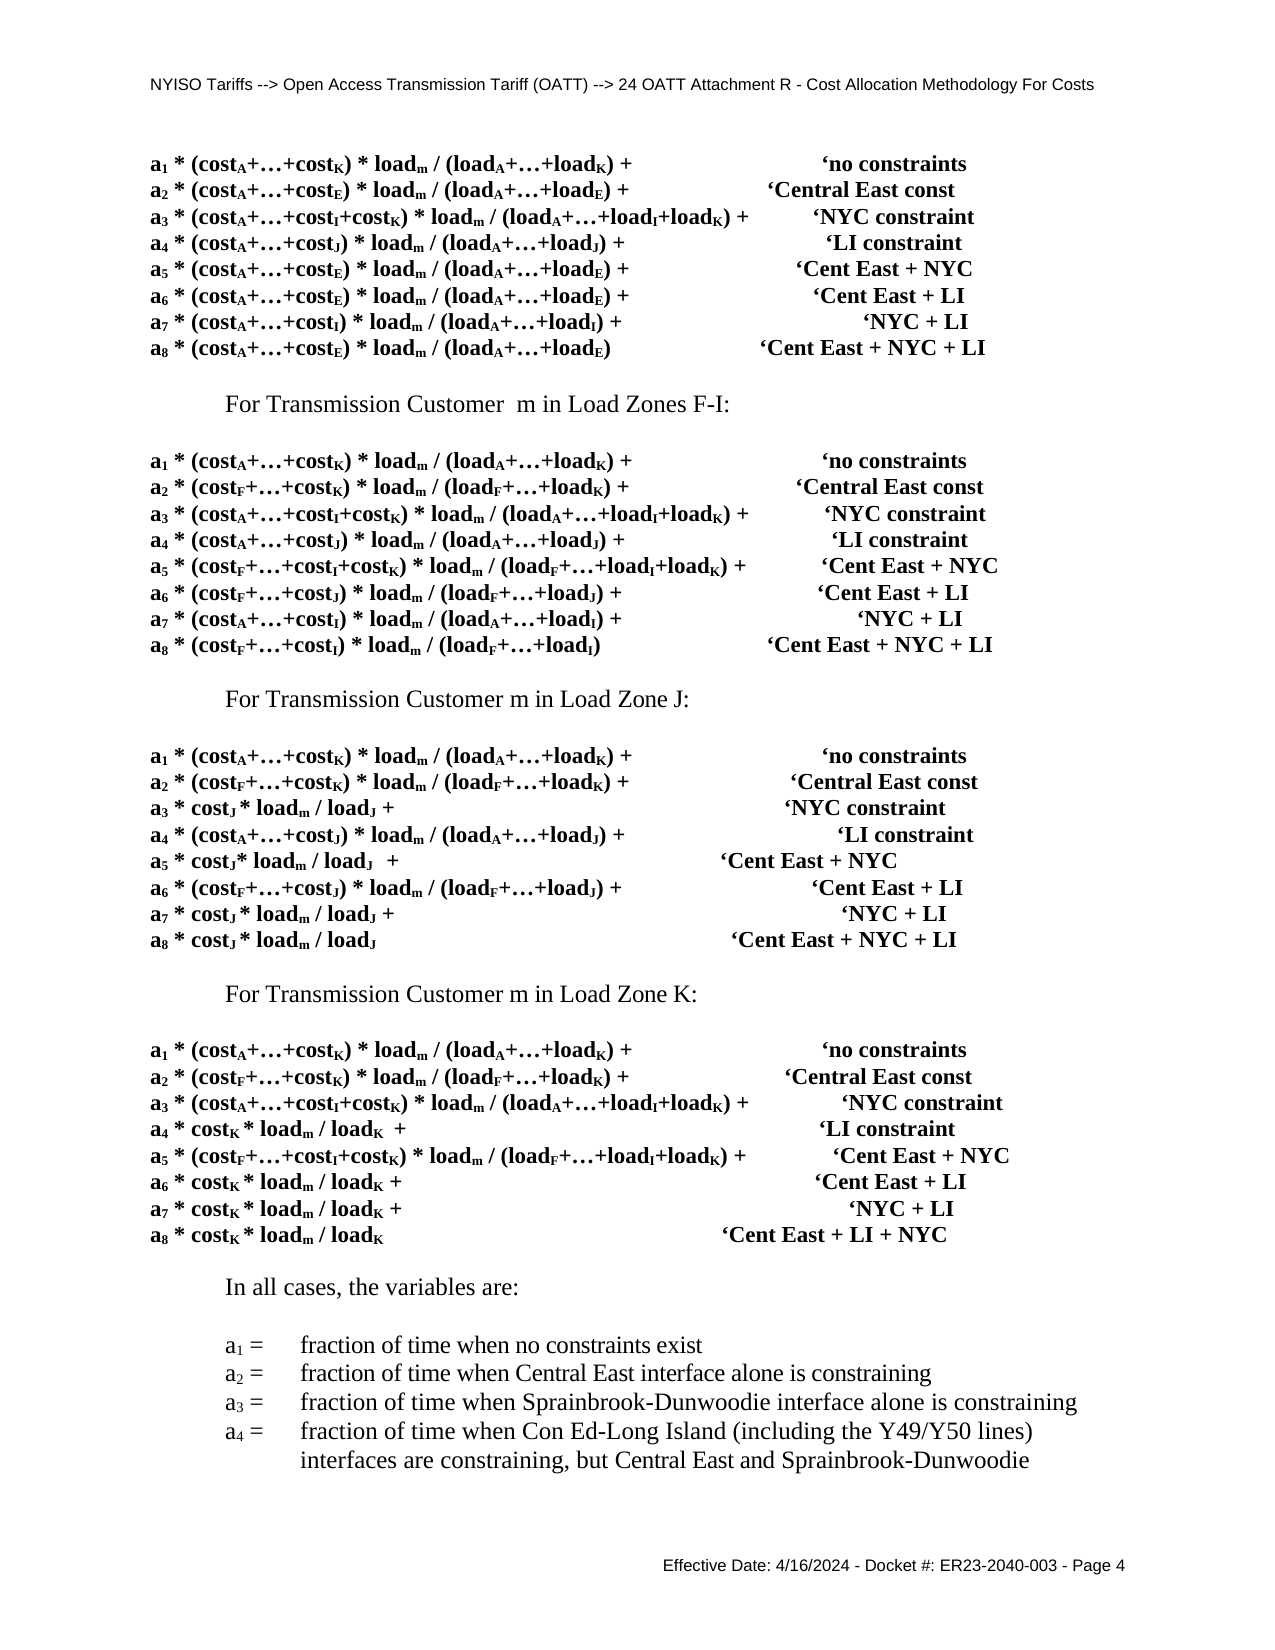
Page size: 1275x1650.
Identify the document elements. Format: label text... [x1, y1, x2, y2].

text a4 * (costA+…+costJ) * loadm / (loadA+…+loadJ) + ‘LI constraint [150, 526, 1125, 552]
text a8 * costK * loadm / loadK ‘Cent East + LI + NYC [150, 1221, 1125, 1247]
text a5 * (costA+…+costE) * loadm / (loadA+…+loadE) + ‘Cent East + NYC [150, 255, 1125, 282]
text a2 * (costF+…+costK) * loadm / (loadF+…+loadK) + ‘Central East const [150, 1063, 1125, 1089]
text a7 * costK * loadm / loadK + ‘NYC + LI [150, 1194, 1125, 1221]
text For Transmission Customer m in Load Zone J: [150, 684, 1125, 713]
text a8 * costJ * loadm / loadJ ‘Cent East + NYC + LI [150, 926, 1125, 953]
text For Transmission Customer m in Load Zones F-I: [150, 389, 1125, 418]
text a2 * (costF+…+costK) * loadm / (loadF+…+loadK) + ‘Central East const [150, 768, 1125, 794]
text a5 * (costF+…+costI+costK) * loadm / (loadF+…+loadI+loadK) + ‘Cent East + NYC [150, 552, 1125, 579]
text a2 * (costF+…+costK) * loadm / (loadF+…+loadK) + ‘Central East const [150, 473, 1125, 500]
text a8 * (costA+…+costE) * loadm / (loadA+…+loadE) ‘Cent East + NYC + LI [150, 334, 1125, 361]
text a2 = fraction of time when Central East interface alone is constraining [225, 1358, 1125, 1387]
text a1 * (costA+…+costK) * loadm / (loadA+…+loadK) + ‘no constraints [150, 150, 1125, 176]
text a5 * costJ* loadm / loadJ + ‘Cent East + NYC [150, 847, 1125, 873]
text a3 * costJ * loadm / loadJ + ‘NYC constraint [150, 794, 1125, 821]
text a8 * (costF+…+costI) * loadm / (loadF+…+loadI) ‘Cent East + NYC + LI [150, 632, 1125, 658]
text a6 * (costF+…+costJ) * loadm / (loadF+…+loadJ) + ‘Cent East + LI [150, 873, 1125, 900]
text a3 * (costA+…+costI+costK) * loadm / (loadA+…+loadI+loadK) + ‘NYC constraint [150, 203, 1125, 229]
text a4 * (costA+…+costJ) * loadm / (loadA+…+loadJ) + ‘LI constraint [150, 821, 1125, 847]
text a6 * costK * loadm / loadK + ‘Cent East + LI [150, 1168, 1125, 1194]
text a3 * (costA+…+costI+costK) * loadm / (loadA+…+loadI+loadK) + ‘NYC constraint [150, 1089, 1125, 1116]
text For Transmission Customer m in Load Zone K: [150, 979, 1125, 1008]
text a7 * costJ * loadm / loadJ + ‘NYC + LI [150, 900, 1125, 926]
text a1 * (costA+…+costK) * loadm / (loadA+…+loadK) + ‘no constraints [150, 1036, 1125, 1063]
text a1 * (costA+…+costK) * loadm / (loadA+…+loadK) + ‘no constraints [150, 447, 1125, 473]
text In all cases, the variables are: [150, 1272, 1125, 1301]
text a6 * (costA+…+costE) * loadm / (loadA+…+loadE) + ‘Cent East + LI [150, 282, 1125, 308]
text a6 * (costF+…+costJ) * loadm / (loadF+…+loadJ) + ‘Cent East + LI [150, 579, 1125, 605]
text a4 * costK * loadm / loadK + ‘LI constraint [150, 1116, 1125, 1142]
text a4 * (costA+…+costJ) * loadm / (loadA+…+loadJ) + ‘LI constraint [150, 229, 1125, 255]
text a5 * (costF+…+costI+costK) * loadm / (loadF+…+loadI+loadK) + ‘Cent East + NYC [150, 1142, 1125, 1168]
text a3 * (costA+…+costI+costK) * loadm / (loadA+…+loadI+loadK) + ‘NYC constraint [150, 500, 1125, 526]
text a7 * (costA+…+costI) * loadm / (loadA+…+loadI) + ‘NYC + LI [150, 605, 1125, 632]
text a1 = fraction of time when no constraints exist [225, 1330, 1125, 1358]
text a1 * (costA+…+costK) * loadm / (loadA+…+loadK) + ‘no constraints [150, 742, 1125, 768]
text a3 = fraction of time when Sprainbrook-Dunwoodie interface alone is constraining [225, 1387, 1125, 1416]
text a7 * (costA+…+costI) * loadm / (loadA+…+loadI) + ‘NYC + LI [150, 308, 1125, 334]
text a2 * (costA+…+costE) * loadm / (loadA+…+loadE) + ‘Central East const [150, 176, 1125, 203]
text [225, 1416, 1125, 1473]
